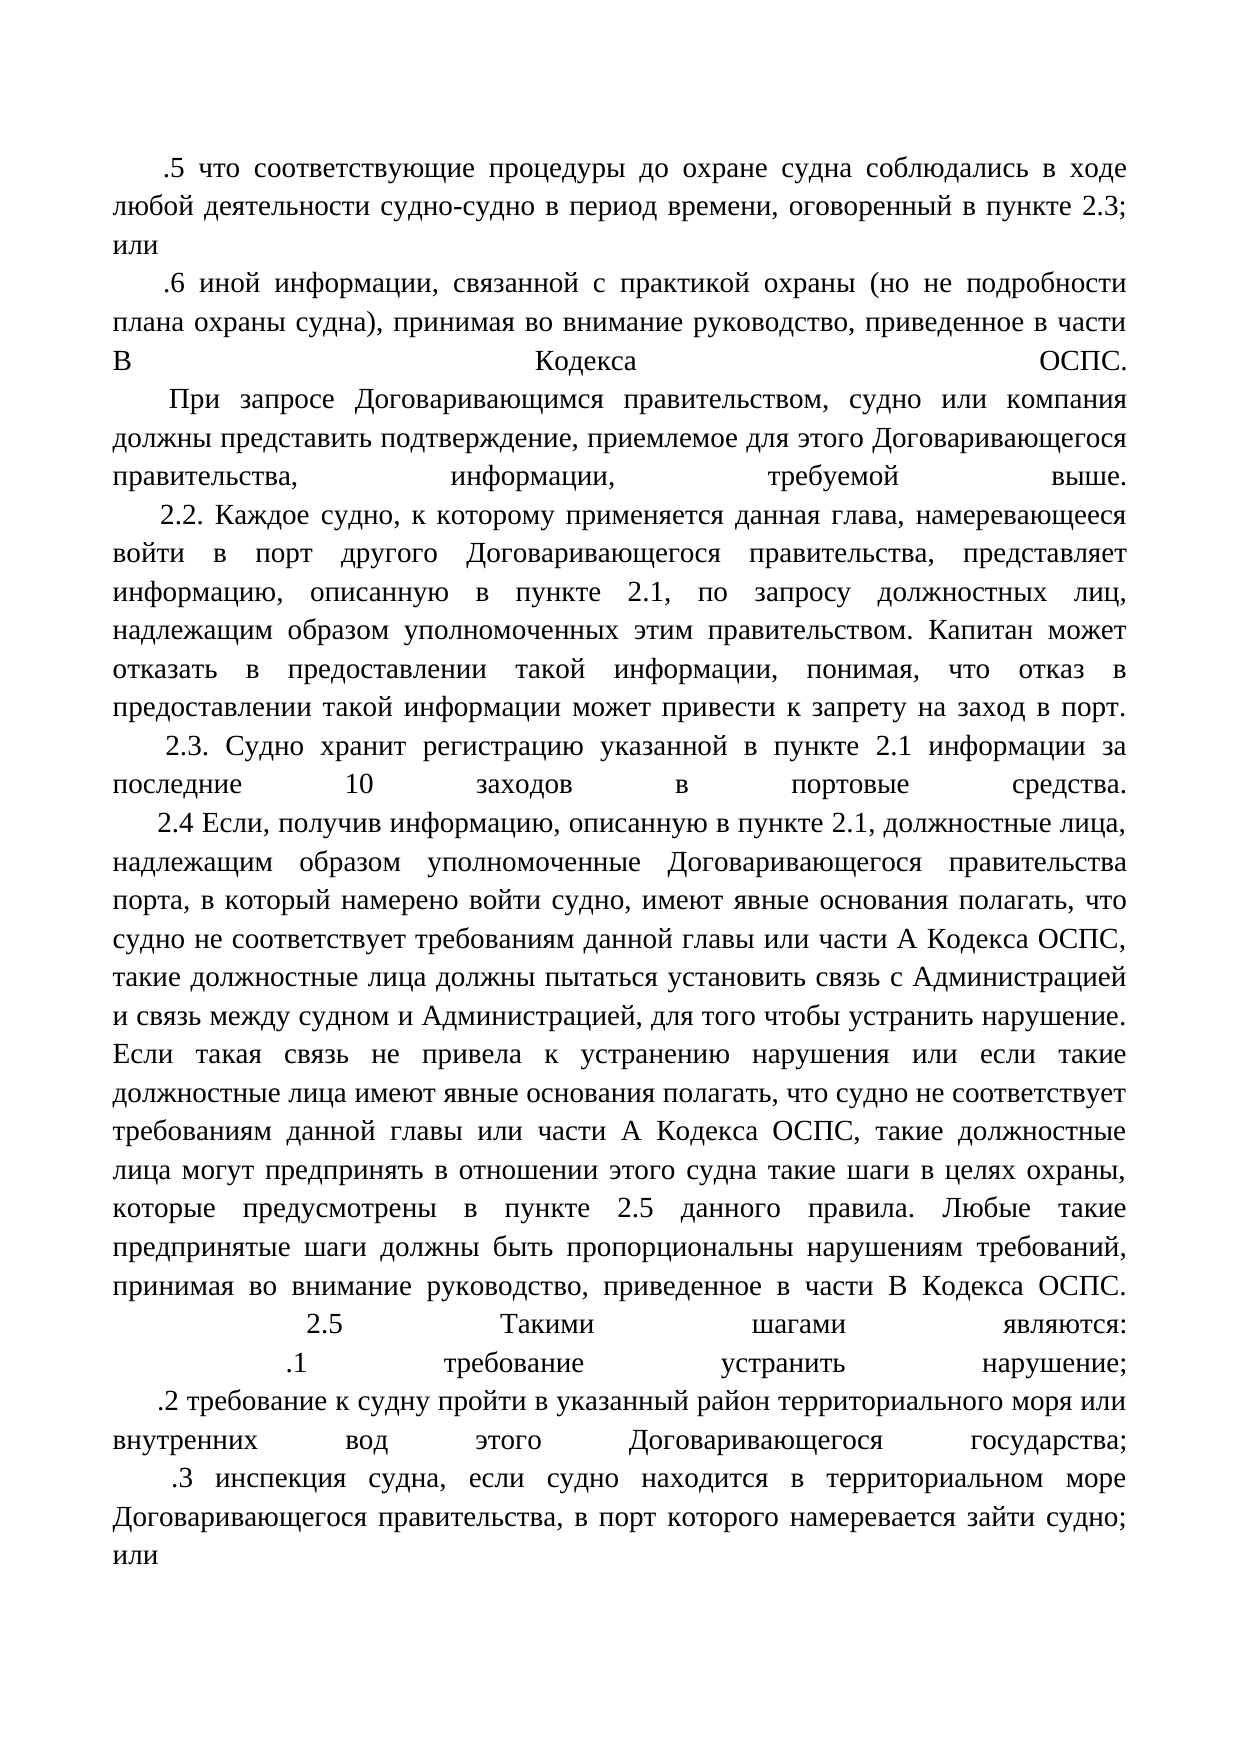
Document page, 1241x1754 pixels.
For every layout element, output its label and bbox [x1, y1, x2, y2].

text [112, 150, 1128, 1571]
